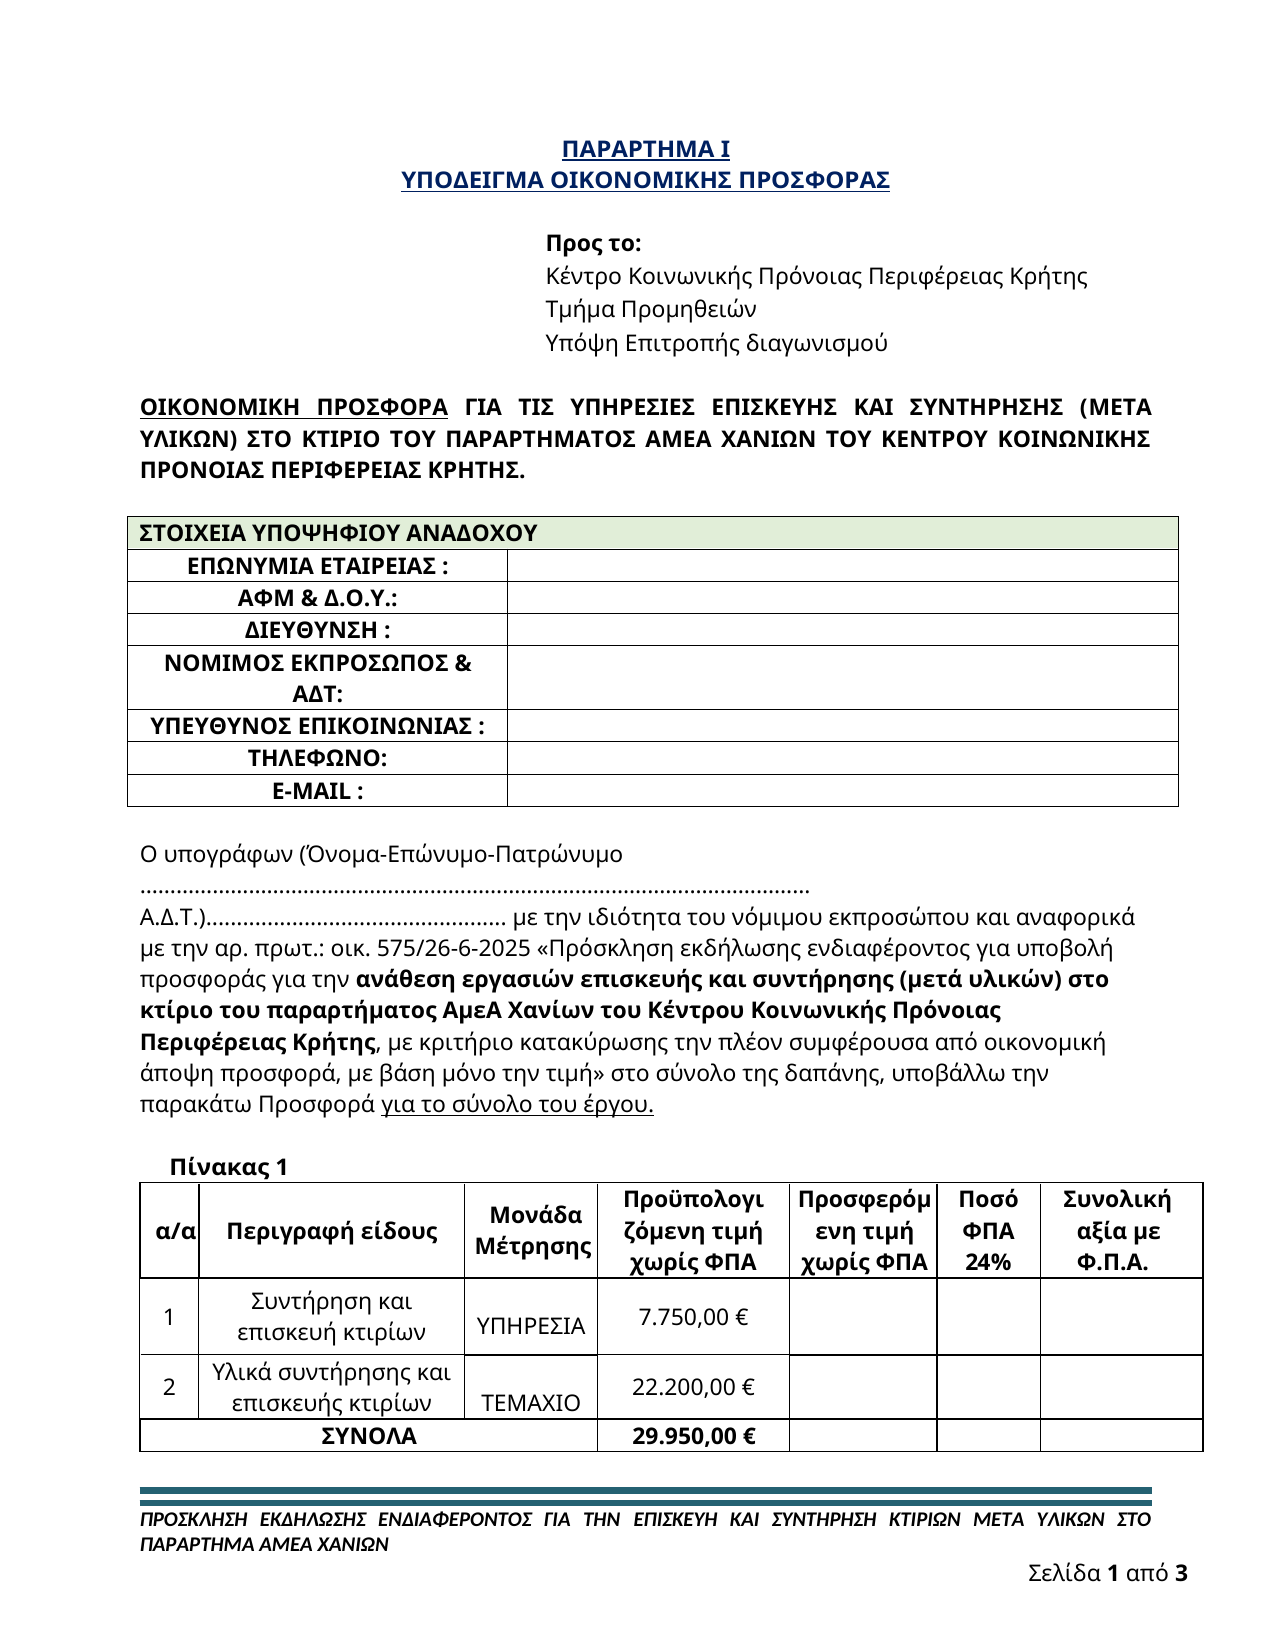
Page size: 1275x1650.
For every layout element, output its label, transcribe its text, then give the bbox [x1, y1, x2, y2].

table_cell [790, 1279, 936, 1354]
table_cell ΤΗΛΕΦΩΝΟ: [128, 742, 507, 773]
table_cell Υλικά συντήρησης και επισκευής κτιρίων [199, 1355, 464, 1418]
table_cell 7.750,00 € [598, 1279, 789, 1354]
table_cell 29.950,00 € [598, 1420, 789, 1451]
table_header α/α [141, 1183, 199, 1277]
text Πίνακας 1 [169, 1151, 1152, 1182]
table_header Συνολική αξία με Φ.Π.Α. [1041, 1183, 1202, 1277]
table_cell E-MAIL : [128, 775, 507, 806]
table_cell ΥΠΗΡΕΣΙΑ [465, 1279, 597, 1354]
table_cell [938, 1420, 1040, 1451]
table_cell [508, 550, 1178, 581]
table_cell 1 [140, 1279, 198, 1354]
table_cell [790, 1420, 936, 1451]
table_cell Κέντρο Κοινωνικής Πρόνοιας Περιφέρειας Κρήτης [534, 260, 1152, 293]
text Α.Δ.Τ.)................................................. με την ιδιότητα του νόμιμου εκπροσώπου και αναφορικά με την αρ. πρωτ.: οικ. 575/26-6-2025 «Πρόσκληση εκδήλωσης ενδιαφέροντος για υποβολή προσφοράς για την ανάθεση εργασιών επισκευής και συντήρησης (μετά υλικών) στο κτίριο του παραρτήματος ΑμεΑ Χανίων του Κέντρου Κοινωνικής Πρόνοιας Περιφέρειας Κρήτης, με κριτήριο κατακύρωσης την πλέον συμφέρουσα από οικονομική άποψη προσφορά, με βάση μόνο την τιμή» στο σύνολο της δαπάνης, υποβάλλω την παρακάτω Προσφορά για το σύνολο του έργου. [139, 901, 1152, 1119]
table_cell ΝΟΜΙΜΟΣ ΕΚΠΡΟΣΩΠΟΣ & ΑΔΤ: [128, 646, 507, 709]
table_cell Υπόψη Επιτροπής διαγωνισμού [534, 327, 1152, 360]
text ΟΙΚΟΝΟΜΙΚΗ ΠΡΟΣΦΟΡΑ ΓΙΑ ΤΙΣ ΥΠΗΡΕΣΙΕΣ ΕΠΙΣΚΕΥΗΣ ΚΑΙ ΣΥΝΤΗΡΗΣΗΣ (ΜΕΤΑ ΥΛΙΚΩΝ) ΣΤΟ ΚΤΙΡΙΟ ΤΟΥ ΠΑΡΑΡΤΗΜΑΤΟΣ ΑΜΕΑ ΧΑΝΙΩΝ ΤΟΥ ΚΕΝΤΡΟΥ ΚΟΙΝΩΝΙΚΗΣ ΠΡΟΝΟΙΑΣ ΠΕΡΙΦΕΡΕΙΑΣ ΚΡΗΤΗΣ. [139, 391, 1152, 485]
table_cell 22.200,00 € [598, 1355, 789, 1418]
table_cell [938, 1356, 1040, 1418]
text Ο υπογράφων (Όνομα-Επώνυμο-Πατρώνυμο ………………………………………………………………………………………………… [139, 838, 1152, 901]
table_header Προσφερόμενη τιμή χωρίς ΦΠΑ [790, 1183, 937, 1277]
table_cell ΤΕΜΑΧΙΟ [465, 1356, 597, 1418]
text ΠΑΡΑΡΤΗΜΑ Ι [139, 133, 1152, 164]
table_header Ποσό ΦΠΑ 24% [938, 1183, 1040, 1277]
table_cell [508, 742, 1178, 773]
table_cell [508, 775, 1178, 806]
table_cell ΔΙΕΥΘΥΝΣΗ : [128, 614, 507, 645]
table_cell [508, 582, 1178, 613]
table_cell ΕΠΩΝΥΜΙΑ ΕΤΑΙΡΕΙΑΣ : [128, 550, 507, 581]
table_cell ΑΦΜ & Δ.Ο.Υ.: [128, 582, 507, 613]
table_cell Τμήμα Προμηθειών [534, 293, 1152, 327]
table_header Περιγραφή είδους [200, 1183, 464, 1277]
table_cell [1041, 1420, 1202, 1451]
table_cell ΥΠEΥΘΥΝΟΣ ΕΠΙΚΟΙΝΩΝΙΑΣ : [128, 710, 507, 741]
table_cell [508, 710, 1178, 741]
table_header Προς το: [534, 227, 1152, 260]
table_cell [1041, 1279, 1202, 1354]
table_cell [508, 646, 1178, 709]
table_cell [1041, 1356, 1202, 1418]
table_cell 2 [140, 1355, 198, 1418]
table_header ΣΤΟΙΧΕΙΑ ΥΠΟΨΗΦΙΟΥ ΑΝΑΔΟΧΟΥ [128, 517, 1178, 548]
table_cell [508, 614, 1178, 645]
table_cell ΣΥΝΟΛΑ [141, 1420, 597, 1451]
table_cell [938, 1279, 1040, 1354]
table_header Προϋπολογιζόμενη τιμή χωρίς ΦΠΑ [598, 1183, 789, 1277]
table_header Μονάδα Μέτρησης [465, 1183, 597, 1277]
table_cell [790, 1356, 936, 1418]
table_cell Συντήρηση και επισκευή κτιρίων [199, 1279, 464, 1354]
text ΥΠΟΔΕΙΓΜΑ ΟΙΚΟΝΟΜΙΚΗΣ ΠΡΟΣΦΟΡΑΣ [139, 164, 1152, 195]
